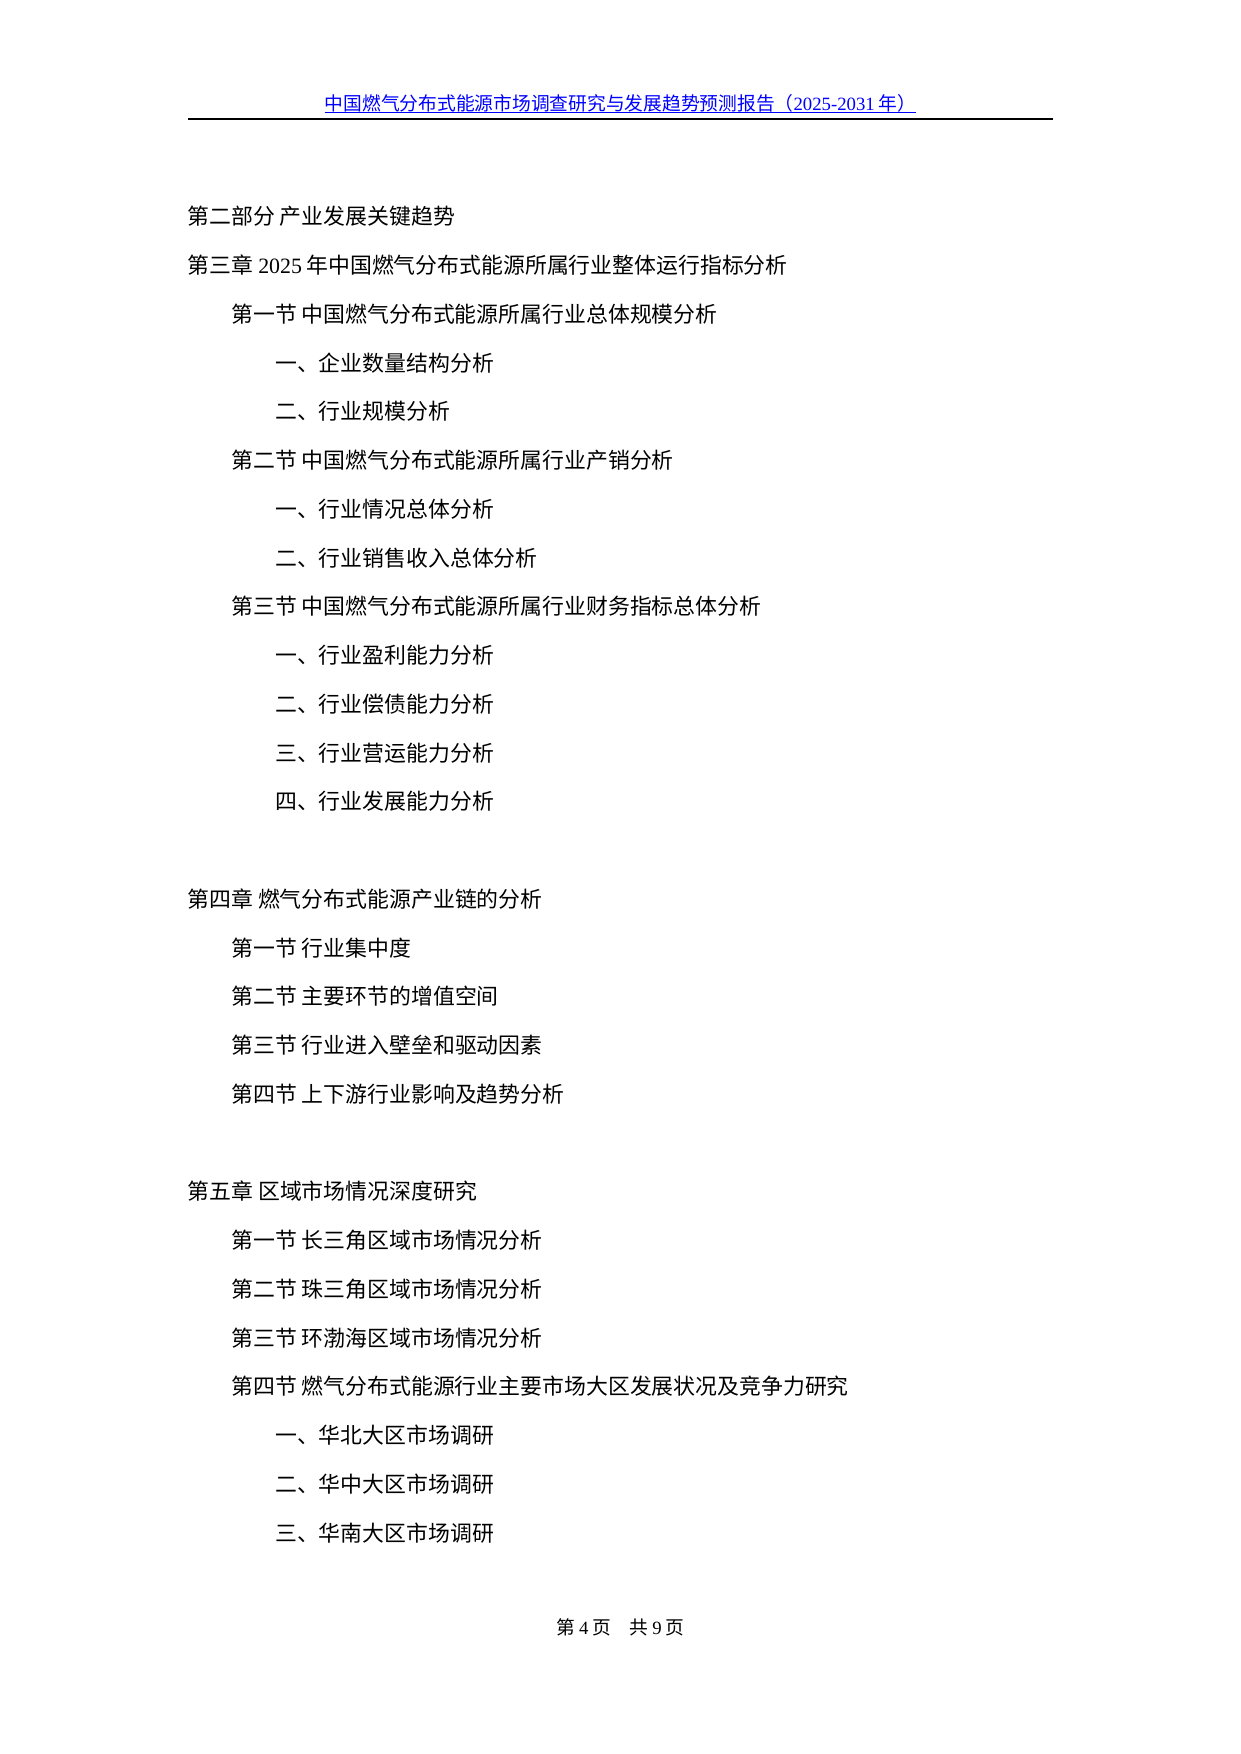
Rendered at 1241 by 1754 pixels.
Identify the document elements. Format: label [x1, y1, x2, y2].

text [187, 150, 1053, 1548]
